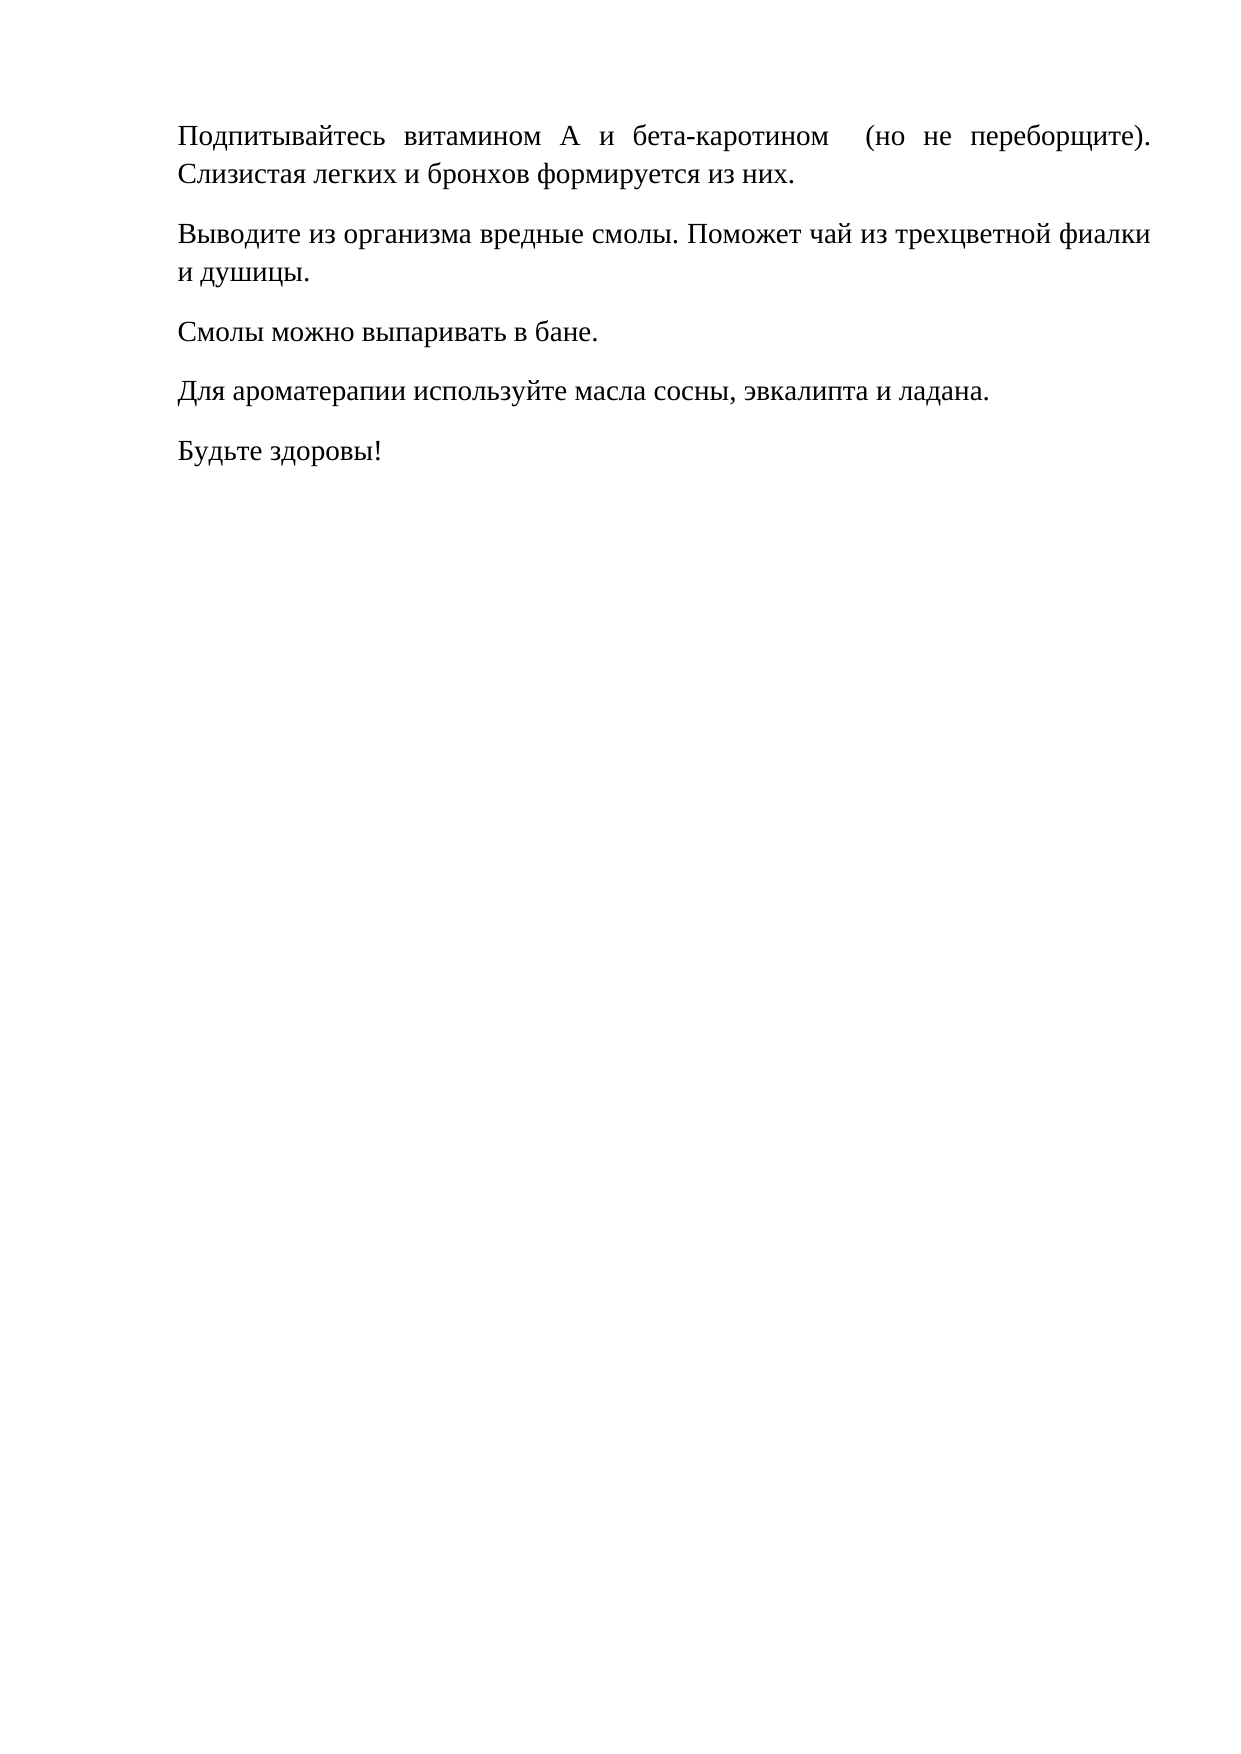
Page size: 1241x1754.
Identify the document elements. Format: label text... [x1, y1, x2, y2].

text Подпитывайтесь витамином А и бета-каротином (но не переборщите). Слизистая легких и бронхов формируется из них. [177, 118, 1152, 190]
text Для ароматерапии используйте масла сосны, эвкалипта и ладана. [177, 373, 1152, 407]
text Будьте здоровы! [177, 433, 1152, 466]
text Выводите из организма вредные смолы. Поможет чай из трехцветной фиалки и душицы. [177, 216, 1152, 288]
text Смолы можно выпаривать в бане. [177, 314, 1152, 347]
